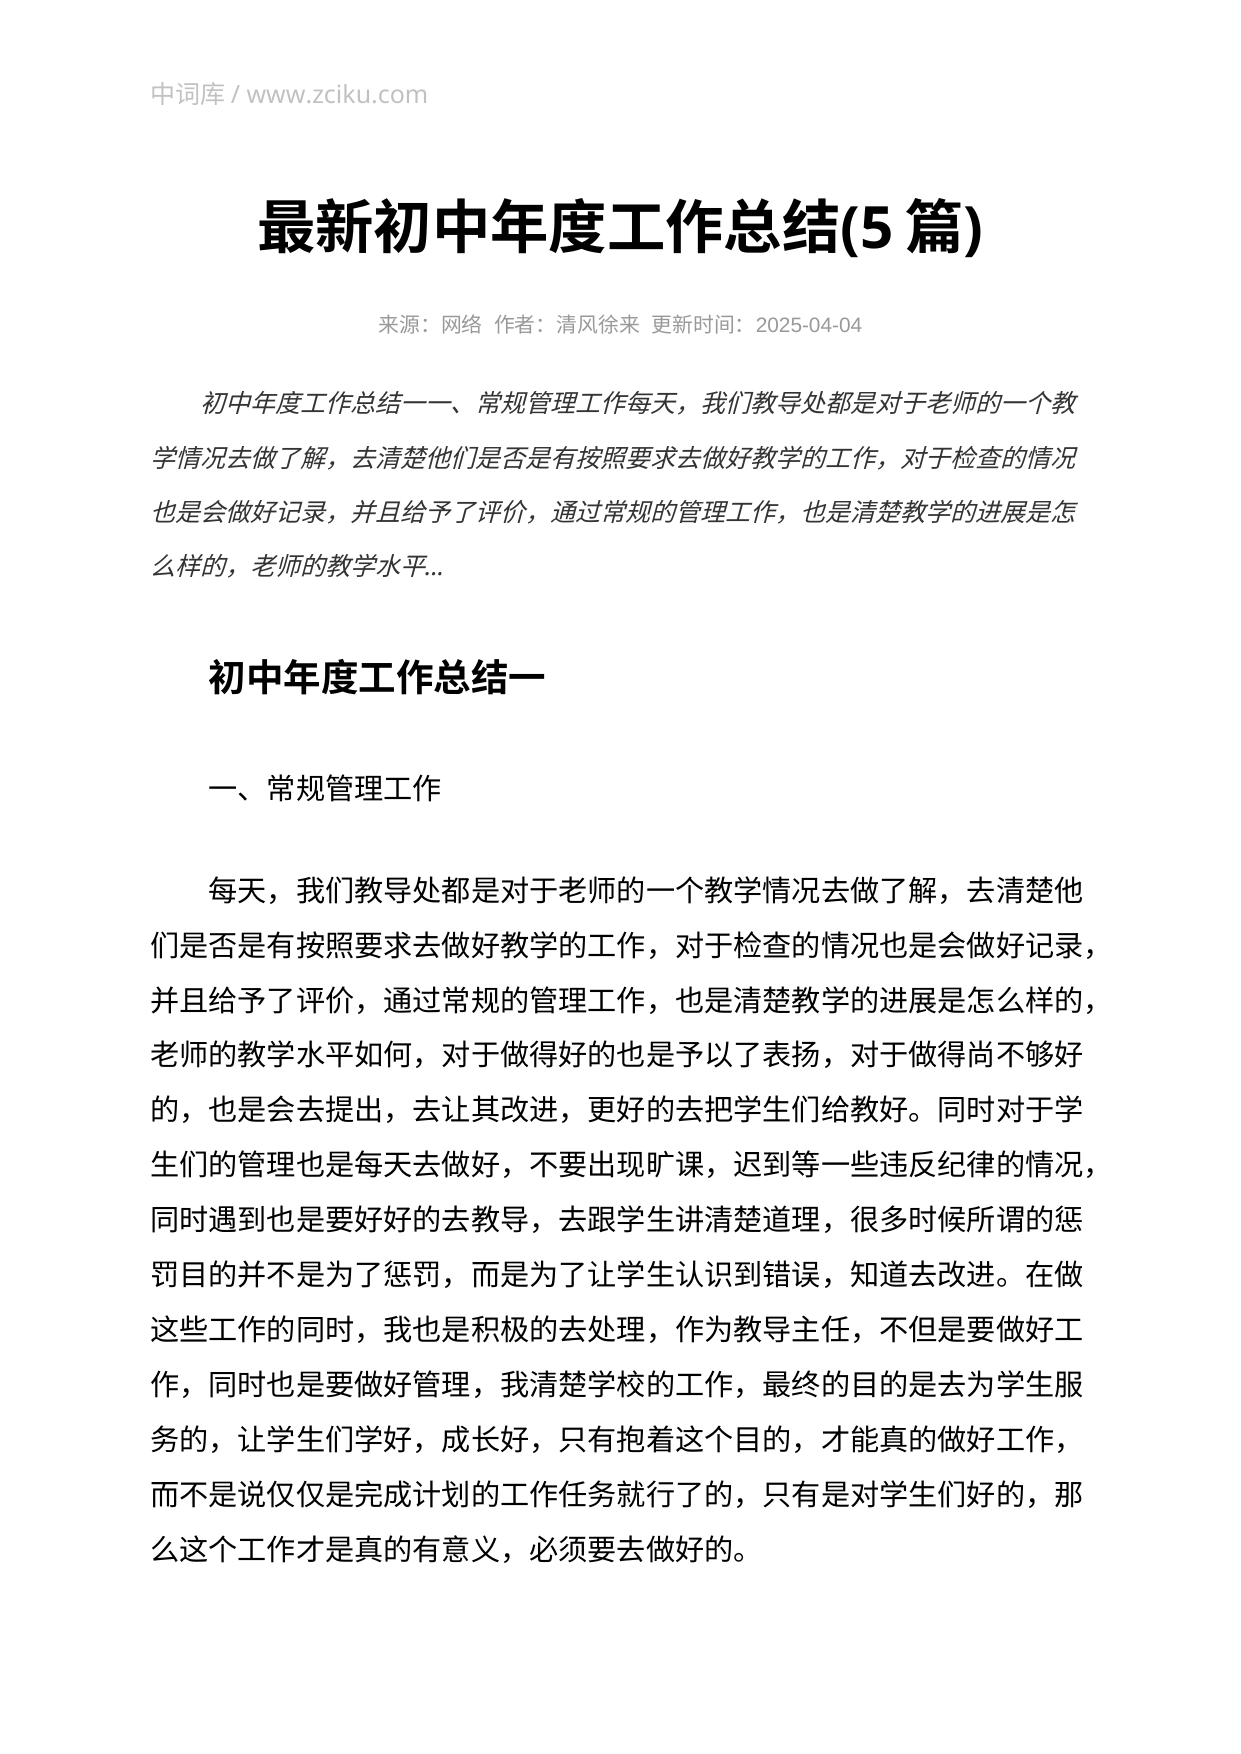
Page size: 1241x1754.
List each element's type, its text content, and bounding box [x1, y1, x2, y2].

text 来源：网络 作者：清风徐来 更新时间：2025-04-04 [150, 313, 1090, 337]
text 每天，我们教导处都是对于老师的一个教学情况去做了解，去清楚他们是否是有按照要求去做好教学的工作，对于检查的情况也是会做好记录，并且给予了评价，通过常规的管理工作，也是清楚教学的进展是怎么样的，老师的教学水平如何，对于做得好的也是予以了表扬，对于做得尚不够好的，也是会去提出，去让其改进，更好的去把学生们给教好。同时对于学生们的管理也是每天去做好，不要出现旷课，迟到等一些违反纪律的情况，同时遇到也是要好好的去教导，去跟学生讲清楚道理，很多时候所谓的惩罚目的并不是为了惩罚，而是为了让学生认识到错误，知道去改进。在做这些工作的同时，我也是积极的去处理，作为教导主任，不但是要做好工作，同时也是要做好管理，我清楚学校的工作，最终的目的是去为学生服务的，让学生们学好，成长好，只有抱着这个目的，才能真的做好工作，而不是说仅仅是完成计划的工作任务就行了的，只有是对学生们好的，那么这个工作才是真的有意义，必须要去做好的。 [150, 867, 1090, 1568]
text 一、常规管理工作 [150, 766, 1090, 808]
subtitle 最新初中年度工作总结(5篇) [150, 181, 1090, 266]
text 初中年度工作总结一 [150, 648, 1090, 702]
text 初中年度工作总结一一、常规管理工作每天，我们教导处都是对于老师的一个教学情况去做了解，去清楚他们是否是有按照要求去做好教学的工作，对于检查的情况也是会做好记录，并且给予了评价，通过常规的管理工作，也是清楚教学的进展是怎么样的，老师的教学水平... [150, 384, 1090, 583]
